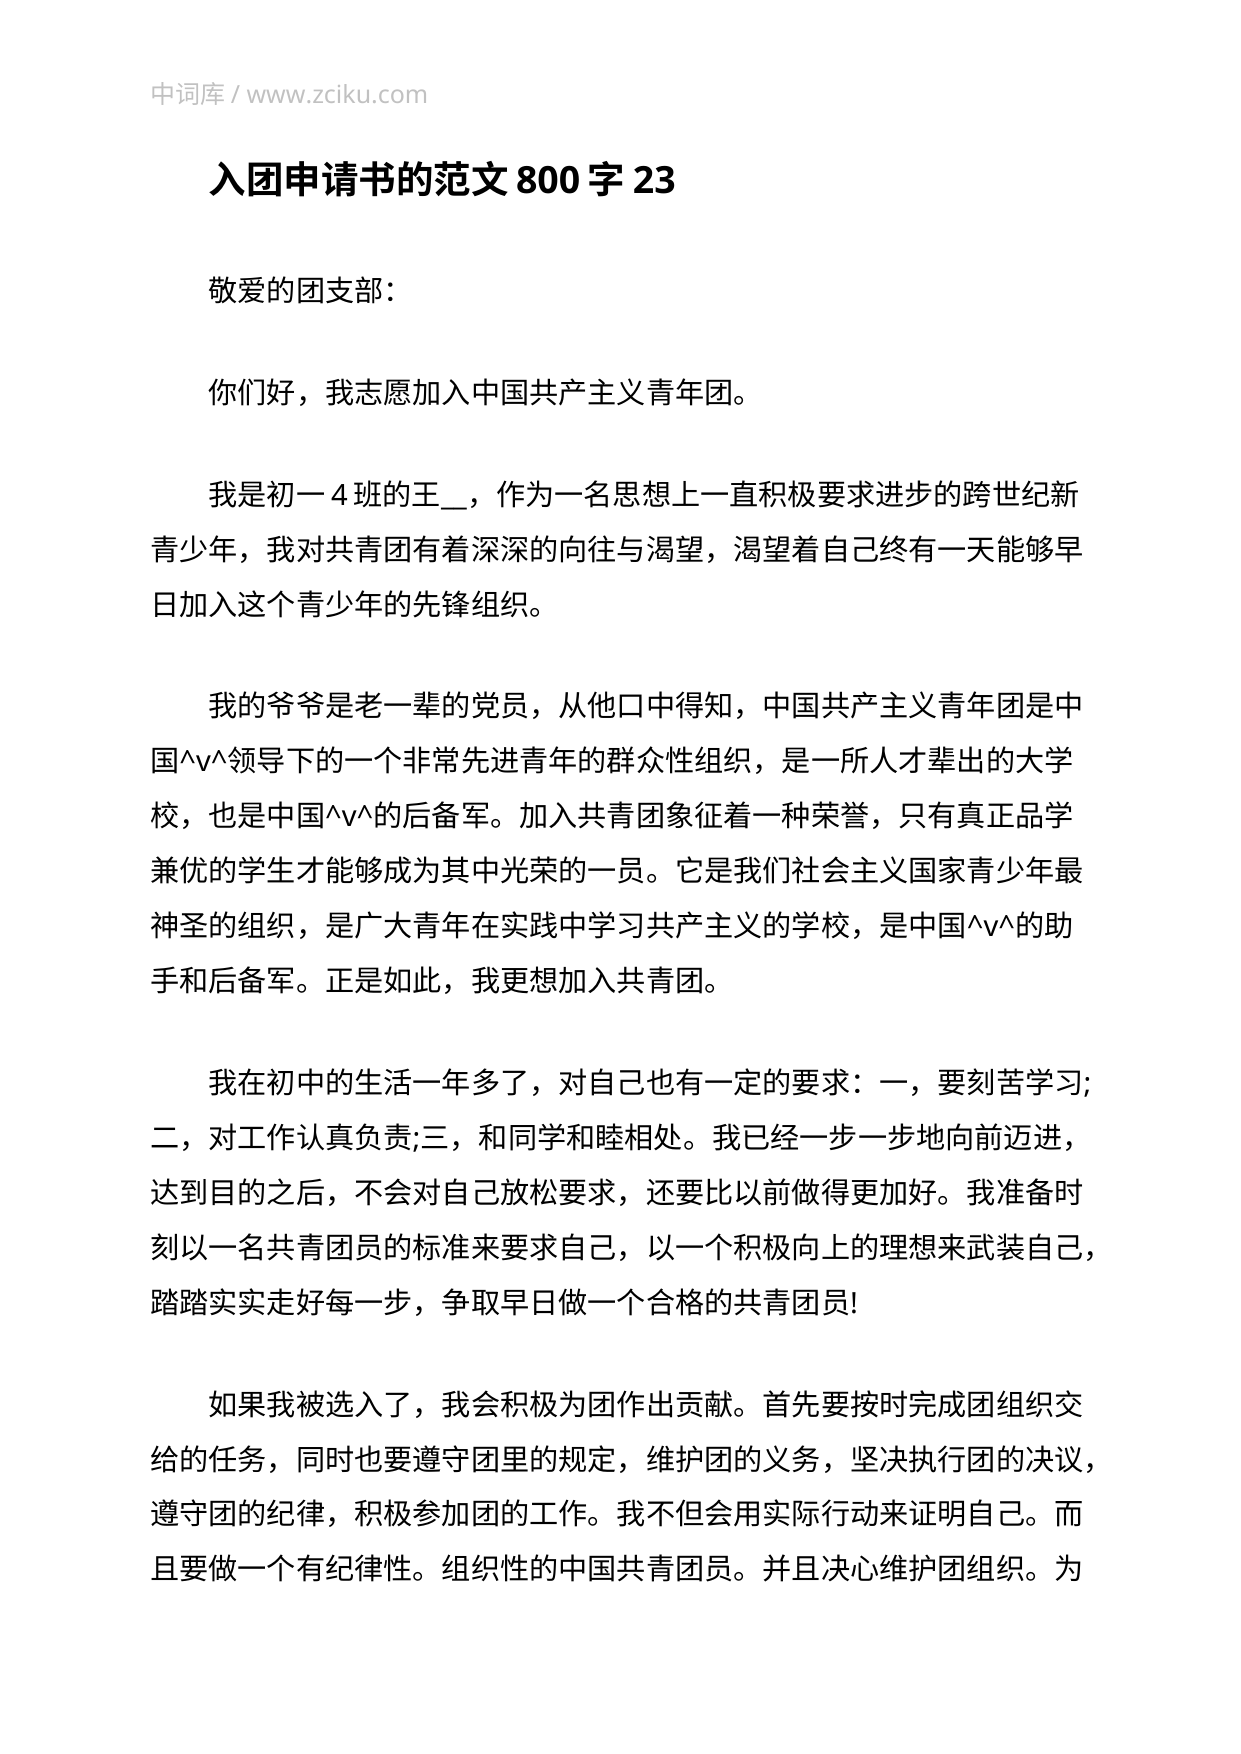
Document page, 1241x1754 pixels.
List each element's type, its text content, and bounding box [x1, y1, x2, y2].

text 我在初中的生活一年多了，对自己也有一定的要求：一，要刻苦学习;二，对工作认真负责;三，和同学和睦相处。我已经一步一步地向前迈进，达到目的之后，不会对自己放松要求，还要比以前做得更加好。我准备时刻以一名共青团员的标准来要求自己，以一个积极向上的理想来武装自己，踏踏实实走好每一步，争取早日做一个合格的共青团员! [150, 1059, 1090, 1322]
text 我是初一4班的王__，作为一名思想上一直积极要求进步的跨世纪新青少年，我对共青团有着深深的向往与渴望，渴望着自己终有一天能够早日加入这个青少年的先锋组织。 [150, 471, 1090, 623]
text 敬爱的团支部： [150, 268, 1090, 310]
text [150, 1381, 1090, 1588]
text 我的爷爷是老一辈的党员，从他口中得知，中国共产主义青年团是中国^v^领导下的一个非常先进青年的群众性组织，是一所人才辈出的大学校，也是中国^v^的后备军。加入共青团象征着一种荣誉，只有真正品学兼优的学生才能够成为其中光荣的一员。它是我们社会主义国家青少年最神圣的组织，是广大青年在实践中学习共产主义的学校，是中国^v^的助手和后备军。正是如此，我更想加入共青团。 [150, 683, 1090, 1000]
text 你们好，我志愿加入中国共产主义青年团。 [150, 369, 1090, 412]
text 入团申请书的范文800字23 [150, 150, 1090, 204]
